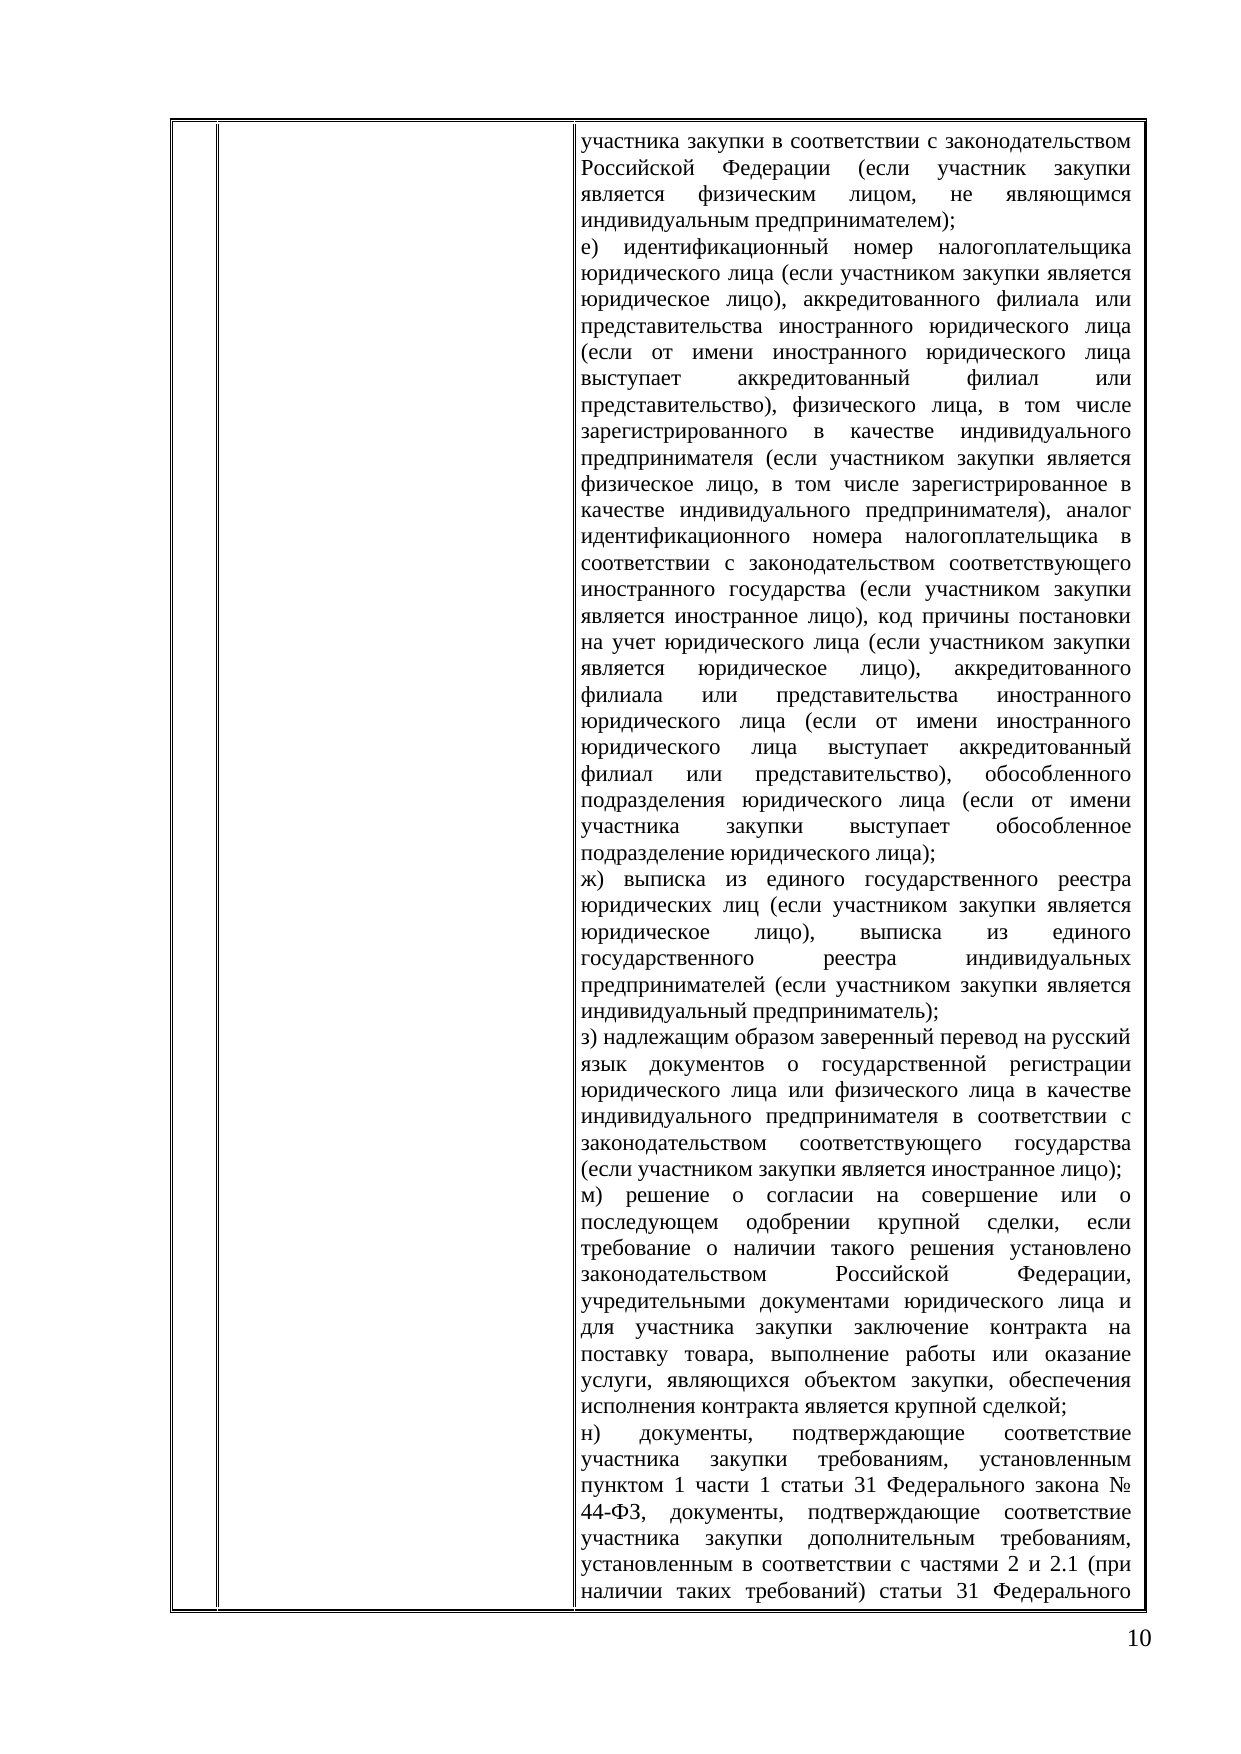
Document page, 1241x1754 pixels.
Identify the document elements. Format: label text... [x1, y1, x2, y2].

table_cell 28 [173, 122, 218, 1609]
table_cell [218, 122, 574, 1609]
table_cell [575, 122, 1144, 1609]
